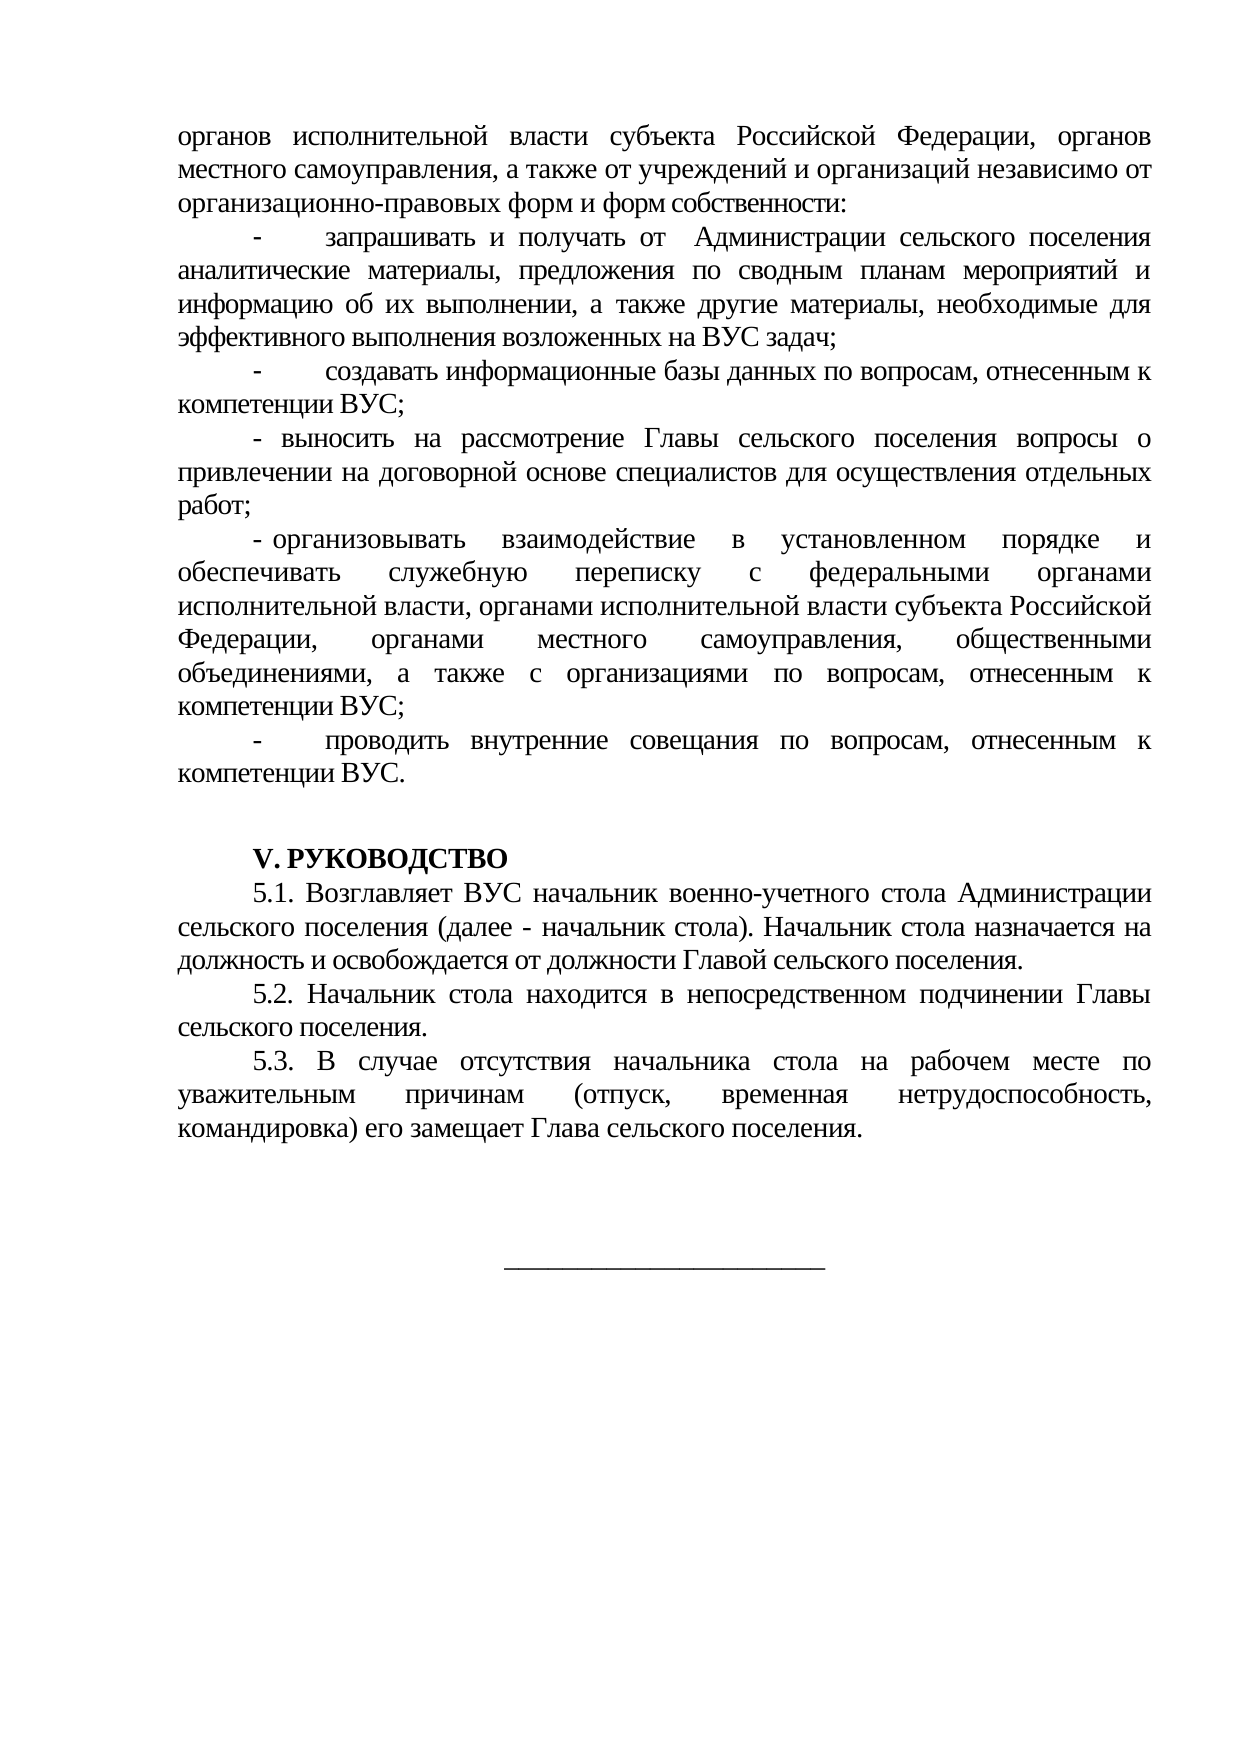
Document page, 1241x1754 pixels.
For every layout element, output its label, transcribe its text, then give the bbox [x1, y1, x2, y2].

text - выносить на рассмотрение Главы сельского поселения вопросы о привлечении на договорной основе специалистов для осуществления отдельных работ; [177, 420, 1152, 521]
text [177, 118, 1152, 219]
text ______________________ [177, 1239, 1152, 1273]
text 5.3. В случае отсутствия начальника стола на рабочем месте по уважительным причинам (отпуск, временная нетрудоспособность, командировка) его замещает Глава сельского поселения. [177, 1043, 1152, 1143]
text V. РУКОВОДСТВО [177, 842, 1152, 875]
list запрашивать и получать от Администрации сельского поселения аналитические материалы, предложения по сводным планам мероприятий и информацию об их выполнении, а также другие материалы, необходимые для эффективного выполнения возложенных на ВУС задач; [177, 219, 1152, 353]
text - проводить внутренние совещания по вопросам, отнесенным к компетенции ВУС. [177, 722, 1152, 789]
text - организовывать взаимодействие в установленном порядке и обеспечивать служебную переписку с федеральными органами исполнительной власти, органами исполнительной власти субъекта Российской Федерации, органами местного самоуправления, общественными объединениями, а также с организациями по вопросам, отнесенным к компетенции ВУС; [177, 521, 1152, 722]
list создавать информационные базы данных по вопросам, отнесенным к компетенции ВУС; [177, 353, 1152, 420]
text 5.2. Начальник стола находится в непосредственном подчинении Главы сельского поселения. [177, 976, 1152, 1043]
text 5.1. Возглавляет ВУС начальник военно-учетного стола Администрации сельского поселения (далее - начальник стола). Начальник стола назначается на должность и освобождается от должности Главой сельского поселения. [177, 875, 1152, 976]
